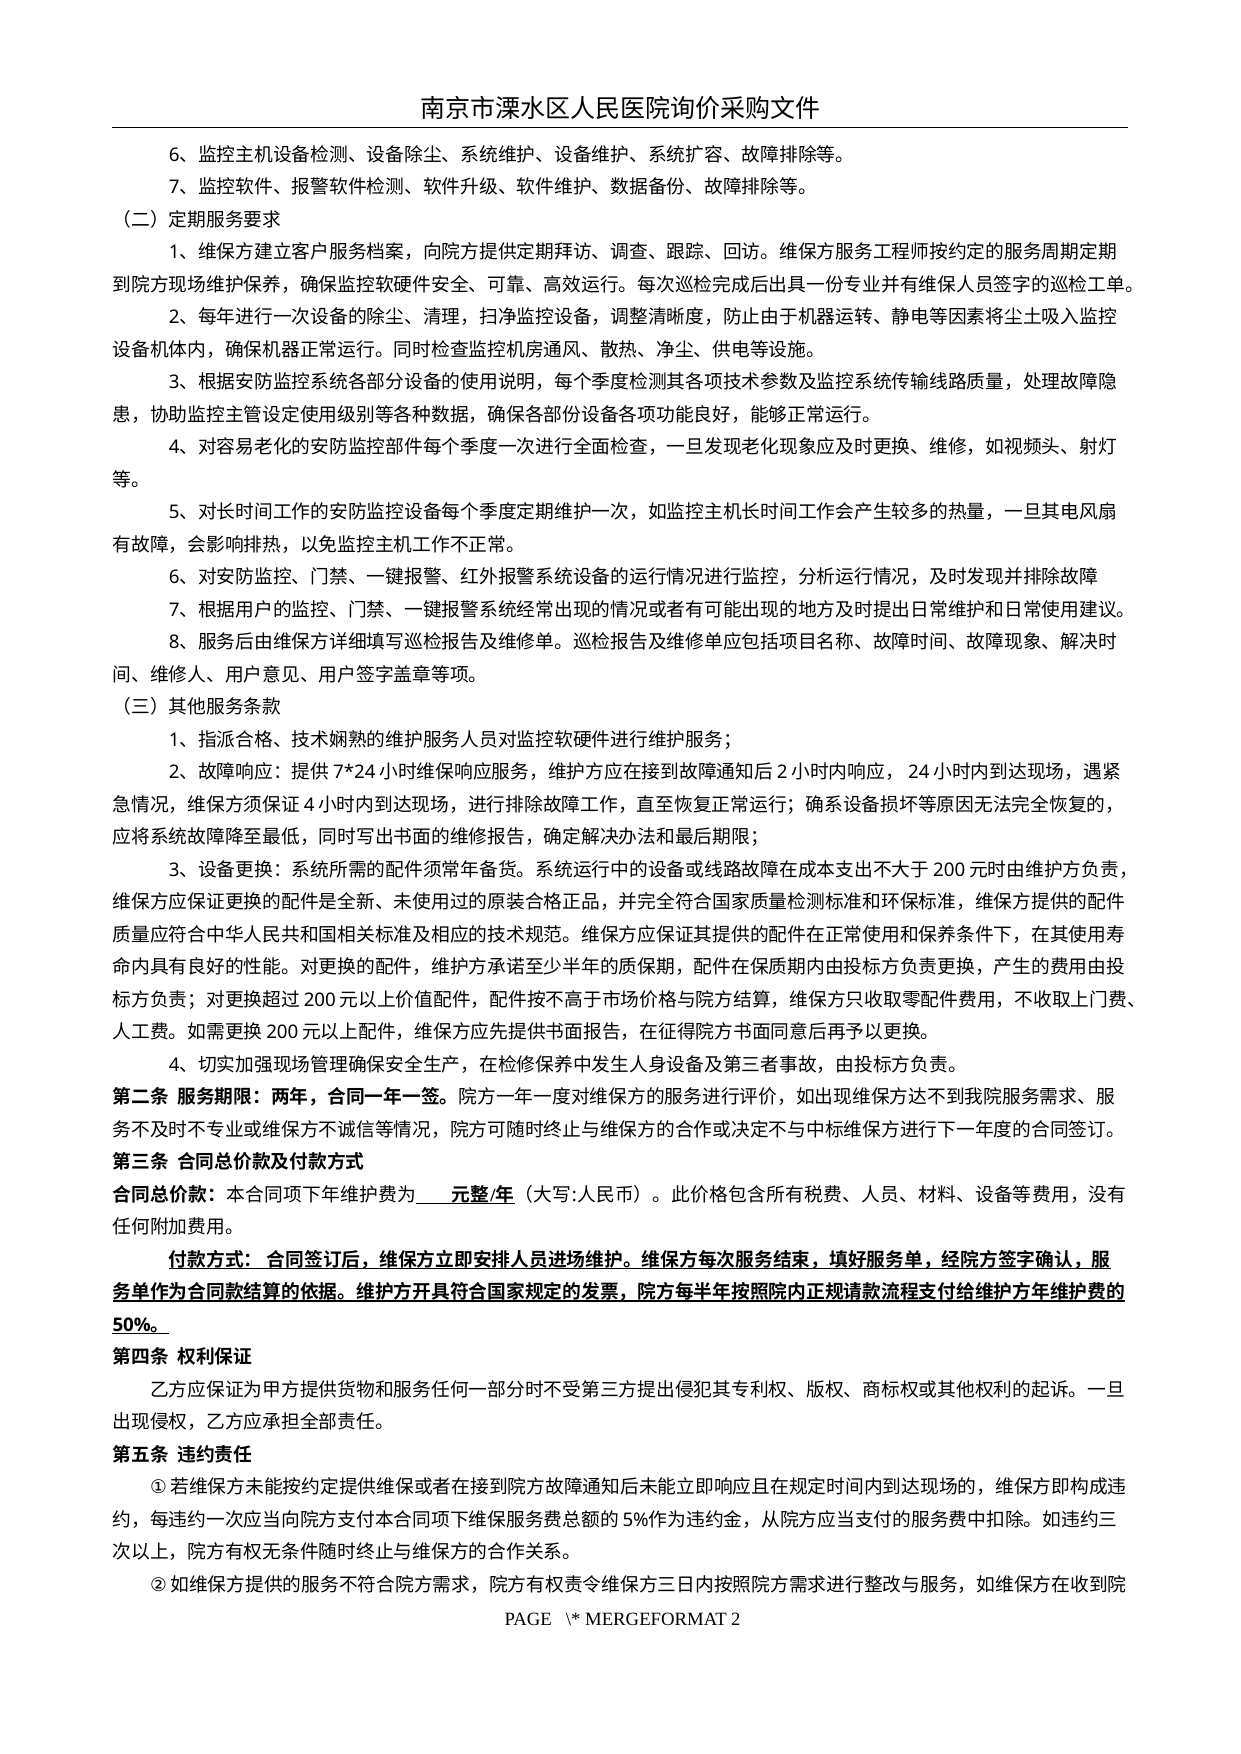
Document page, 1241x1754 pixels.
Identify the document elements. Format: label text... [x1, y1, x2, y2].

list 3、根据安防监控系统各部分设备的使用说明，每个季度检测其各项技术参数及监控系统传输线路质量，处理故障隐患，协助监控主管设定使用级别等各种数据，确保各部份设备各项功能良好，能够正常运行。 [112, 364, 1128, 429]
list 1、维保方建立客户服务档案，向院方提供定期拜访、调查、跟踪、回访。维保方服务工程师按约定的服务周期定期到院方现场维护保养，确保监控软硬件安全、可靠、高效运行。每次巡检完成后出具一份专业并有维保人员签字的巡检工单。 [112, 234, 1128, 299]
text 合同总价款：本合同项下年维护费为 元整/年（大写:人民币）。此价格包含所有税费、人员、材料、设备等费用，没有任何附加费用。 [112, 1177, 1128, 1242]
list 3、设备更换：系统所需的配件须常年备货。系统运行中的设备或线路故障在成本支出不大于200元时由维护方负责，维保方应保证更换的配件是全新、未使用过的原装合格正品，并完全符合国家质量检测标准和环保标准，维保方提供的配件质量应符合中华人民共和国相关标准及相应的技术规范。维保方应保证其提供的配件在正常使用和保养条件下，在其使用寿命内具有良好的性能。对更换的配件，维护方承诺至少半年的质保期，配件在保质期内由投标方负责更换，产生的费用由投标方负责；对更换超过200元以上价值配件，配件按不高于市场价格与院方结算，维保方只收取零配件费用，不收取上门费、人工费。如需更换200元以上配件，维保方应先提供书面报告，在征得院方书面同意后再予以更换。 [112, 852, 1128, 1047]
text 第四条 权利保证 [112, 1339, 1128, 1372]
list 2、故障响应：提供7*24小时维保响应服务，维护方应在接到故障通知后2小时内响应， 24小时内到达现场，遇紧急情况，维保方须保证4小时内到达现场，进行排除故障工作，直至恢复正常运行；确系设备损坏等原因无法完全恢复的，应将系统故障降至最低，同时写出书面的维修报告，确定解决办法和最后期限； [112, 754, 1128, 852]
list 6、对安防监控、门禁、一键报警、红外报警系统设备的运行情况进行监控，分析运行情况，及时发现并排除故障 [112, 559, 1128, 592]
list 7、根据用户的监控、门禁、一键报警系统经常出现的情况或者有可能出现的地方及时提出日常维护和日常使用建议。 [112, 592, 1128, 624]
list 2、每年进行一次设备的除尘、清理，扫净监控设备，调整清晰度，防止由于机器运转、静电等因素将尘土吸入监控设备机体内，确保机器正常运行。同时检查监控机房通风、散热、净尘、供电等设施。 [112, 299, 1128, 364]
list 7、监控软件、报警软件检测、软件升级、软件维护、数据备份、故障排除等。 [112, 169, 1128, 202]
list ①若维保方未能按约定提供维保或者在接到院方故障通知后未能立即响应且在规定时间内到达现场的，维保方即构成违约，每违约一次应当向院方支付本合同项下维保服务费总额的5%作为违约金，从院方应当支付的服务费中扣除。如违约三次以上，院方有权无条件随时终止与维保方的合作关系。 [112, 1469, 1128, 1567]
text （三）其他服务条款 [112, 689, 1128, 722]
text （二）定期服务要求 [112, 202, 1128, 234]
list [112, 1567, 1128, 1599]
list 第三条 合同总价款及付款方式 [112, 1144, 1128, 1177]
list 4、切实加强现场管理确保安全生产，在检修保养中发生人身设备及第三者事故，由投标方负责。 [112, 1047, 1128, 1079]
list 4、对容易老化的安防监控部件每个季度一次进行全面检查，一旦发现老化现象应及时更换、维修，如视频头、射灯等。 [112, 429, 1128, 494]
list 第二条 服务期限：两年，合同一年一签。院方一年一度对维保方的服务进行评价，如出现维保方达不到我院服务需求、服务不及时不专业或维保方不诚信等情况，院方可随时终止与维保方的合作或决定不与中标维保方进行下一年度的合同签订。 [112, 1079, 1128, 1144]
list 6、监控主机设备检测、设备除尘、系统维护、设备维护、系统扩容、故障排除等。 [112, 137, 1128, 169]
list 乙方应保证为甲方提供货物和服务任何一部分时不受第三方提出侵犯其专利权、版权、商标权或其他权利的起诉。一旦出现侵权，乙方应承担全部责任。 [112, 1372, 1128, 1437]
list 付款方式： 合同签订后，维保方立即安排人员进场维护。维保方每次服务结束，填好服务单，经院方签字确认，服务单作为合同款结算的依据。维护方开具符合国家规定的发票，院方每半年按照院内正规请款流程支付给维护方年维护费的50%。 [112, 1242, 1128, 1339]
list 5、对长时间工作的安防监控设备每个季度定期维护一次，如监控主机长时间工作会产生较多的热量，一旦其电风扇有故障，会影响排热，以免监控主机工作不正常。 [112, 494, 1128, 559]
text 第五条 违约责任 [112, 1437, 1128, 1469]
list 1、指派合格、技术娴熟的维护服务人员对监控软硬件进行维护服务； [112, 722, 1128, 754]
list 8、服务后由维保方详细填写巡检报告及维修单。巡检报告及维修单应包括项目名称、故障时间、故障现象、解决时间、维修人、用户意见、用户签字盖章等项。 [112, 624, 1128, 689]
